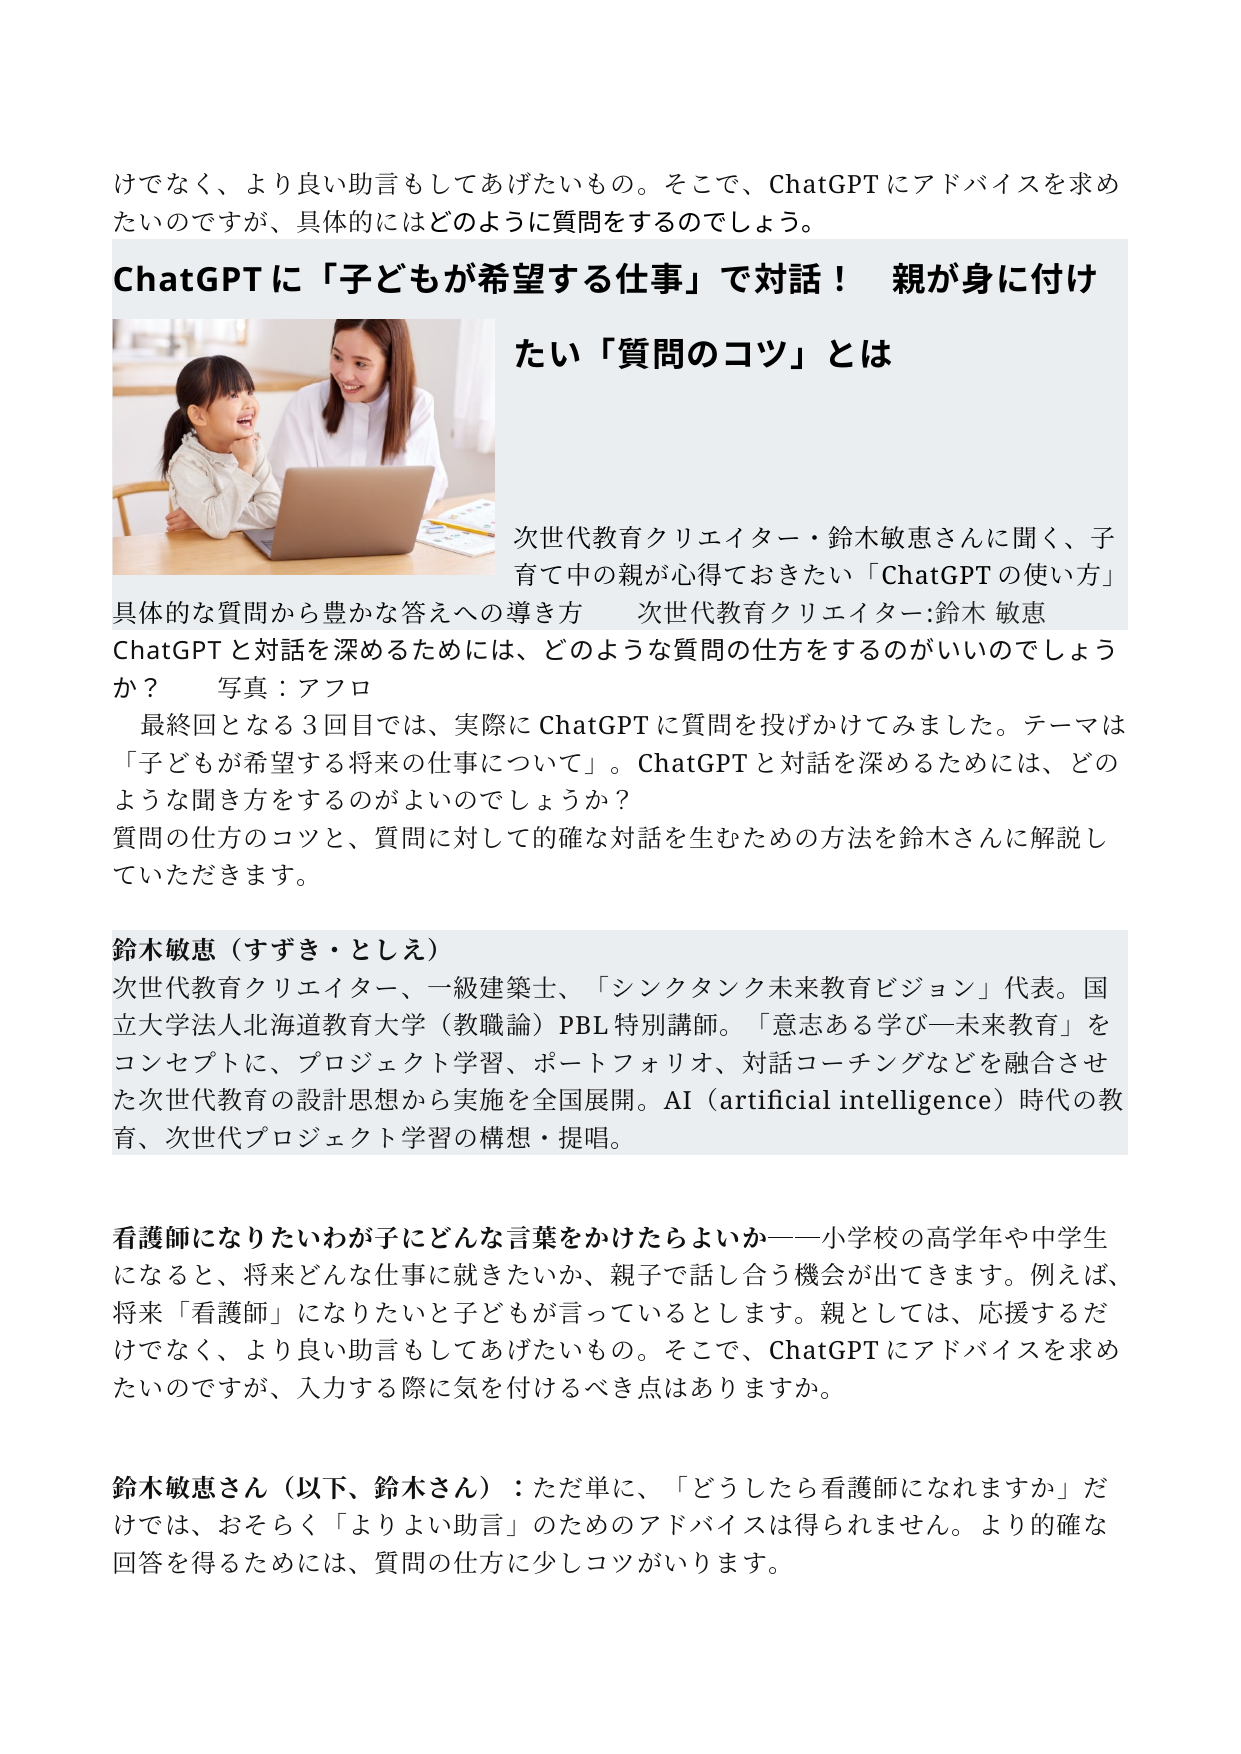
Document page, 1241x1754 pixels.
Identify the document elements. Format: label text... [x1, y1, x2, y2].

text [112, 164, 1128, 239]
text 看護師になりたいわが子にどんな言葉をかけたらよいか──小学校の高学年や中学生になると、将来どんな仕事に就きたいか、親子で話し合う機会が出てきます。例えば、将来「看護師」になりたいと子どもが言っているとします。親としては、応援するだけでなく、より良い助言もしてあげたいもの。そこで、ChatGPTにアドバイスを求めたいのですが、入力する際に気を付けるべき点はありますか。 [112, 1218, 1128, 1405]
text ChatGPTと対話を深めるためには、どのような質問の仕方をするのがいいのでしょうか？ 写真：アフロ [112, 630, 1128, 705]
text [112, 1468, 1128, 1580]
text 鈴木敏恵（すずき・としえ） 次世代教育クリエイター、一級建築士、「シンクタンク未来教育ビジョン」代表。国立大学法人北海道教育大学（教職論）PBL特別講師。「意志ある学び─未来教育」をコンセプトに、プロジェクト学習、ポートフォリオ、対話コーチングなどを融合させた次世代教育の設計思想から実施を全国展開。AI（artificial intelligence）時代の教育、次世代プロジェクト学習の構想・提唱。 [112, 930, 1128, 1155]
picture [112, 319, 495, 575]
subtitle ChatGPTに「子どもが希望する仕事」で対話！ 親が身に付けたい「質問のコツ」とは [112, 239, 1128, 389]
text 次世代教育クリエイター・鈴木敏恵さんに聞く、子育て中の親が心得ておきたい「ChatGPTの使い方」具体的な質問から豊かな答えへの導き方 次世代教育クリエイター:鈴木 敏恵 [112, 518, 1128, 630]
text 最終回となる３回目では、実際にChatGPTに質問を投げかけてみました。テーマは「子どもが希望する将来の仕事について」。ChatGPTと対話を深めるためには、どのような聞き方をするのがよいのでしょうか？ 質問の仕方のコツと、質問に対して的確な対話を生むための方法を鈴木さんに解説していただきます。 [112, 705, 1128, 893]
